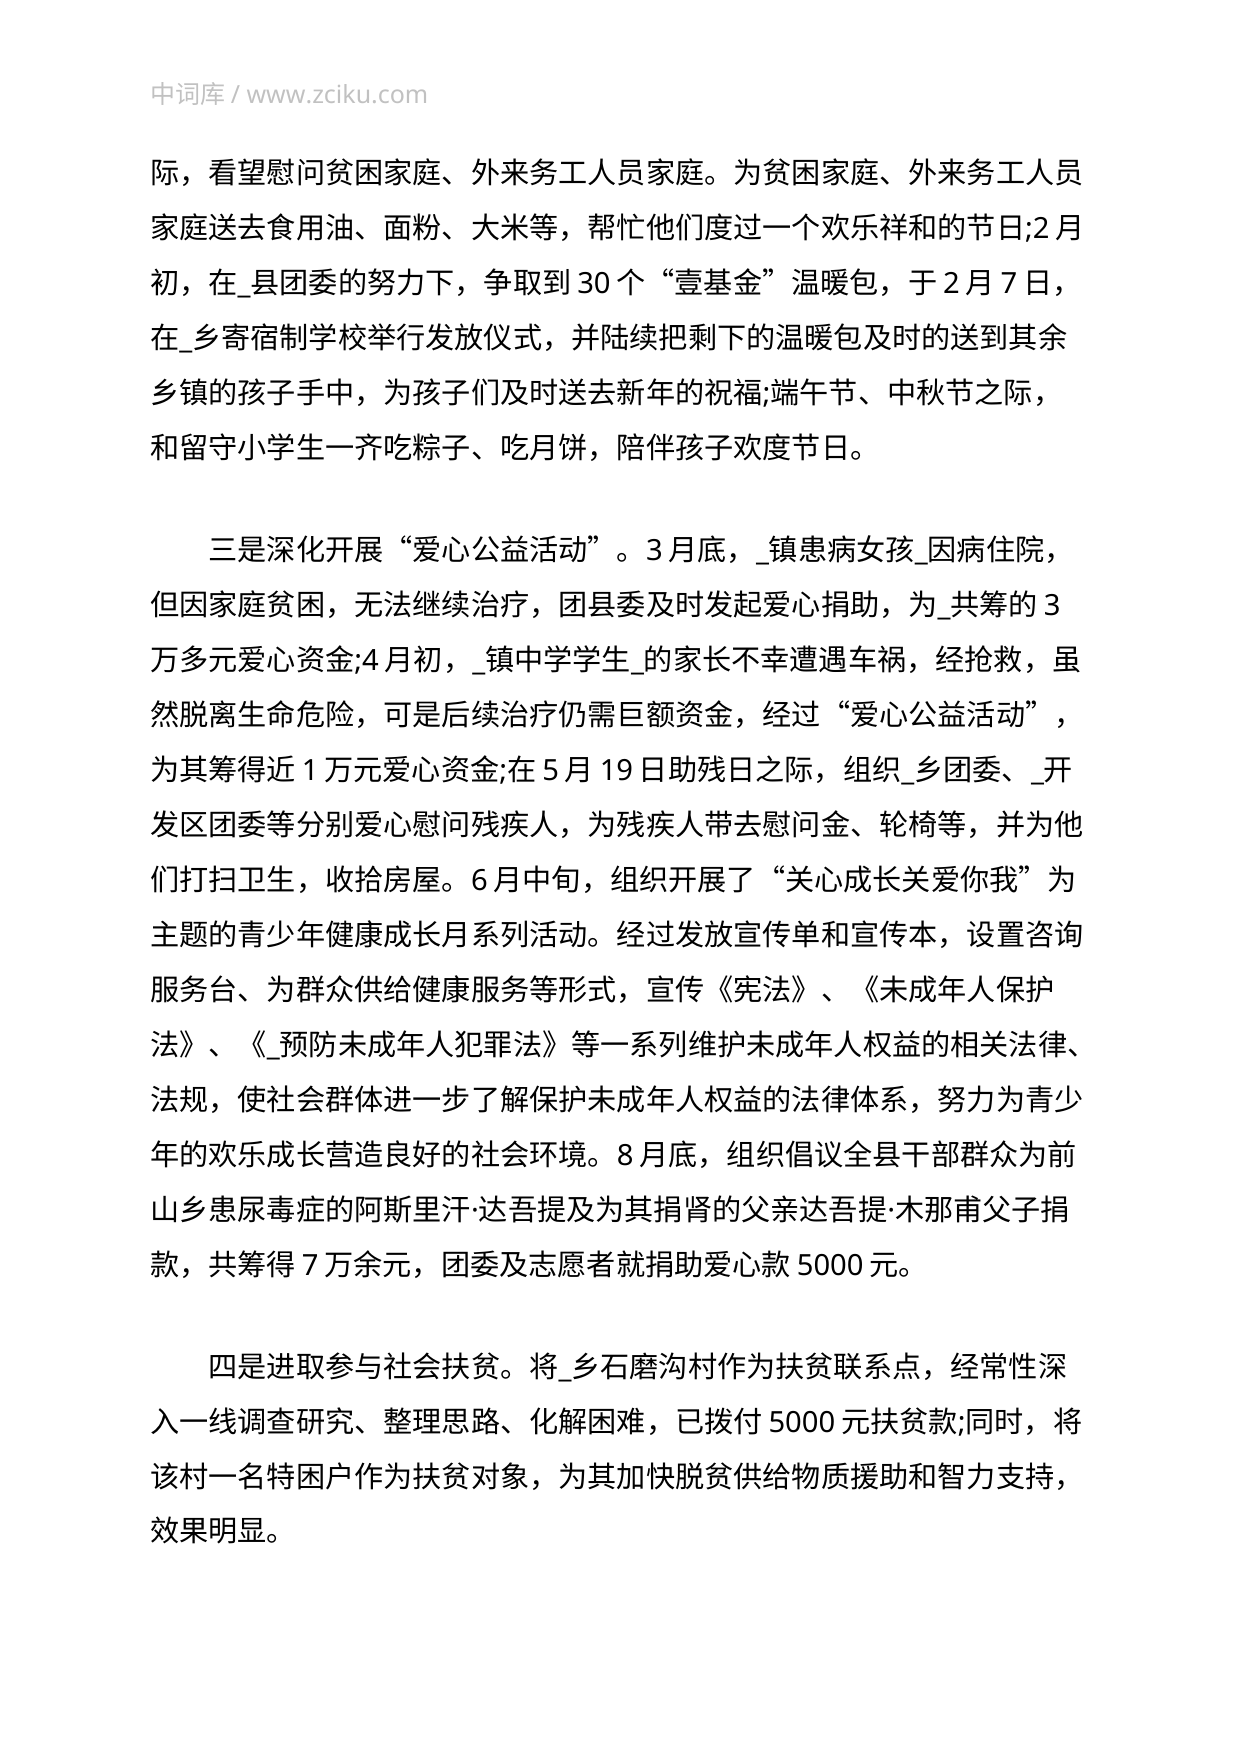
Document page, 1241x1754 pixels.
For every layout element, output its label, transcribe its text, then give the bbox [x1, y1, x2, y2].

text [150, 150, 1090, 467]
text 三是深化开展“爱心公益活动”。3月底，_镇患病女孩_因病住院，但因家庭贫困，无法继续治疗，团县委及时发起爱心捐助，为_共筹的3万多元爱心资金;4月初，_镇中学学生_的家长不幸遭遇车祸，经抢救，虽然脱离生命危险，可是后续治疗仍需巨额资金，经过“爱心公益活动”，为其筹得近1万元爱心资金;在5月19日助残日之际，组织_乡团委、_开发区团委等分别爱心慰问残疾人，为残疾人带去慰问金、轮椅等，并为他们打扫卫生，收拾房屋。6月中旬，组织开展了“关心成长关爱你我”为主题的青少年健康成长月系列活动。经过发放宣传单和宣传本，设置咨询服务台、为群众供给健康服务等形式，宣传《宪法》、《未成年人保护法》、《_预防未成年人犯罪法》等一系列维护未成年人权益的相关法律、法规，使社会群体进一步了解保护未成年人权益的法律体系，努力为青少年的欢乐成长营造良好的社会环境。8月底，组织倡议全县干部群众为前山乡患尿毒症的阿斯里汗·达吾提及为其捐肾的父亲达吾提·木那甫父子捐款，共筹得7万余元，团委及志愿者就捐助爱心款5000元。 [150, 527, 1090, 1283]
text 四是进取参与社会扶贫。将_乡石磨沟村作为扶贫联系点，经常性深入一线调查研究、整理思路、化解困难，已拨付5000元扶贫款;同时，将该村一名特困户作为扶贫对象，为其加快脱贫供给物质援助和智力支持，效果明显。 [150, 1343, 1090, 1550]
